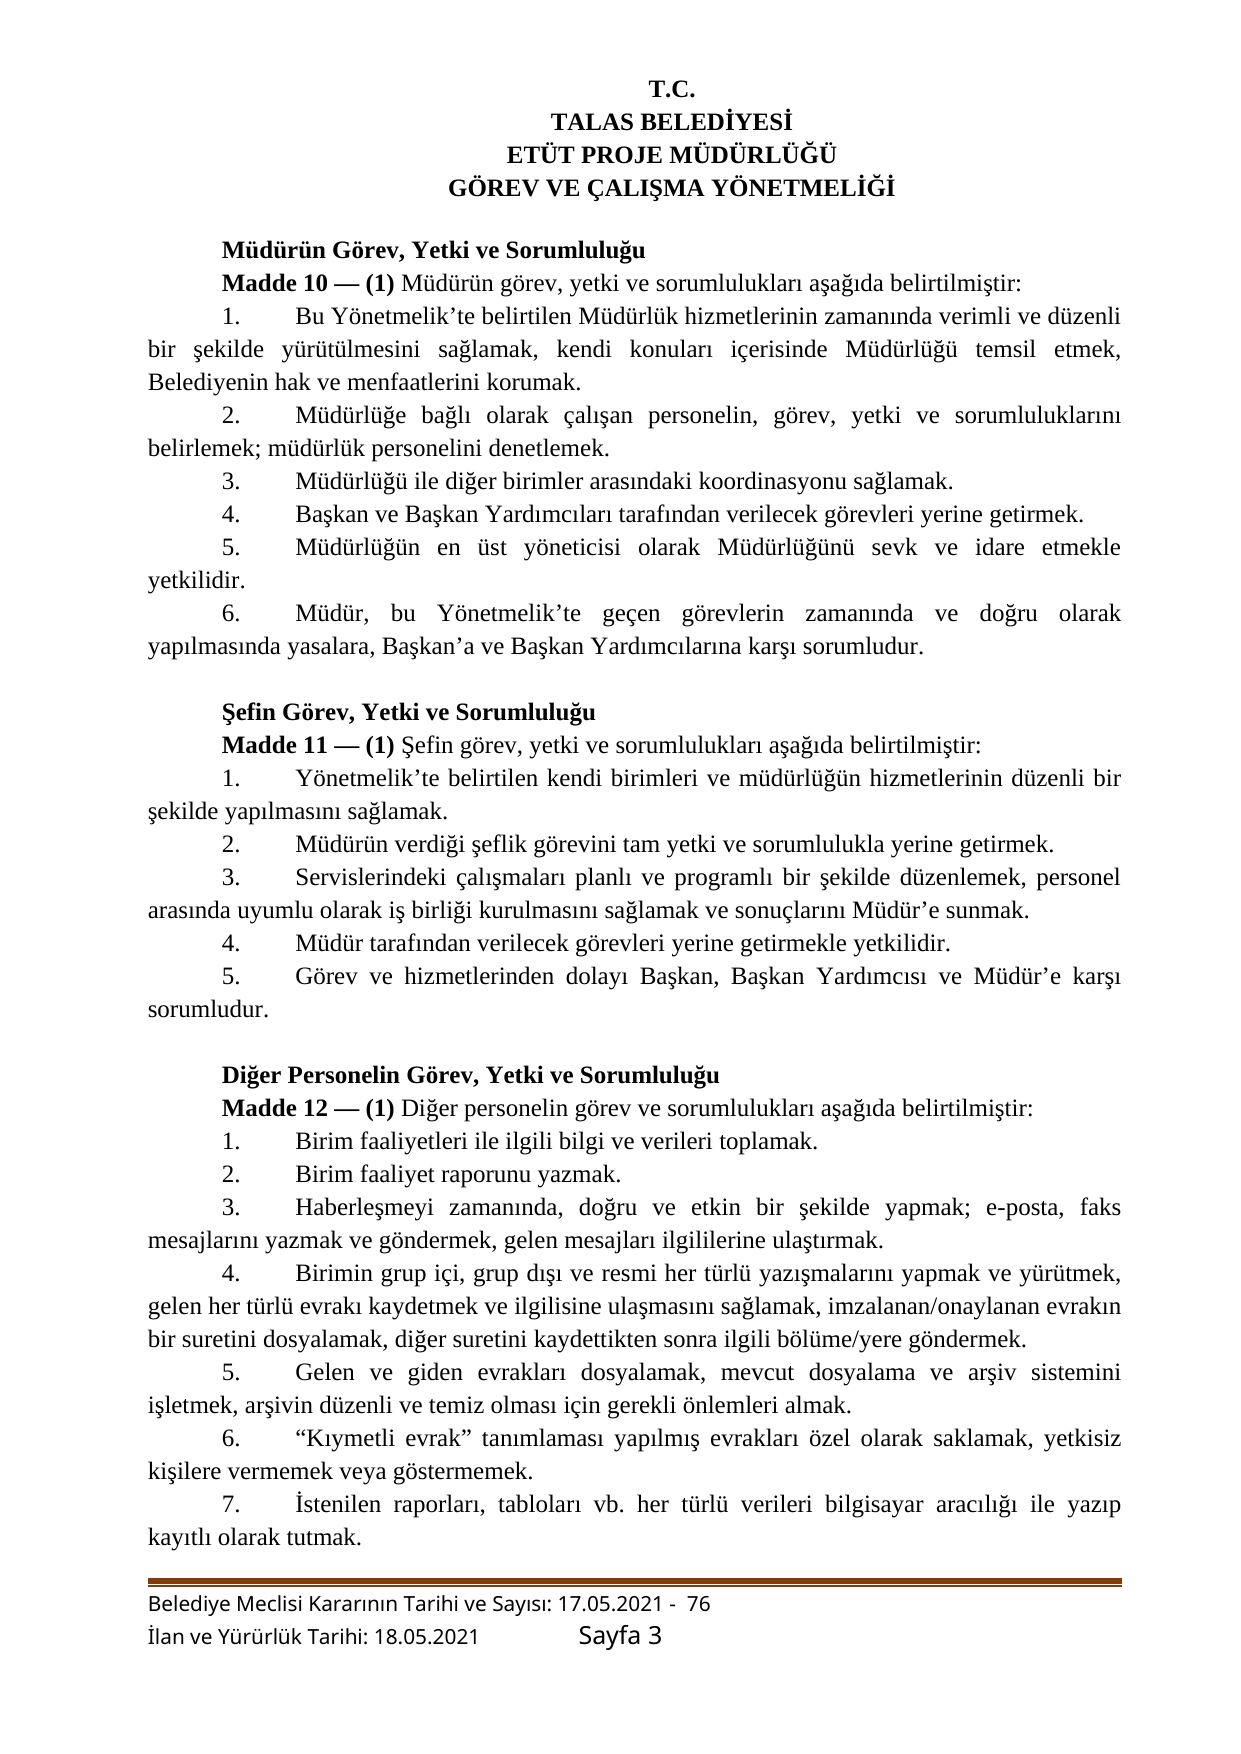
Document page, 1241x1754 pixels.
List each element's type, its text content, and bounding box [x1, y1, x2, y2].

text Diğer Personelin Görev, Yetki ve Sorumluluğu [148, 1060, 1122, 1089]
list Birimin grup içi, grup dışı ve resmi her türlü yazışmalarını yapmak ve yürütmek, gelen her türlü evrakı kaydetmek ve ilgilisine ulaşmasını sağlamak, imzalanan/onaylanan evrakın bir suretini dosyalamak, diğer suretini kaydettikten sonra ilgili bölüme/yere göndermek. [148, 1258, 1122, 1353]
text Müdürün Görev, Yetki ve Sorumluluğu [148, 235, 1122, 263]
list Müdür, bu Yönetmelik’te geçen görevlerin zamanında ve doğru olarak yapılmasında yasalara, Başkan’a ve Başkan Yardımcılarına karşı sorumludur. [148, 598, 1122, 660]
list Birim faaliyetleri ile ilgili bilgi ve verileri toplamak. [148, 1126, 1122, 1155]
list Haberleşmeyi zamanında, doğru ve etkin bir şekilde yapmak; e-posta, faks mesajlarını yazmak ve göndermek, gelen mesajları ilgililerine ulaştırmak. [148, 1192, 1122, 1254]
list Müdürün verdiği şeflik görevini tam yetki ve sorumlulukla yerine getirmek. [148, 829, 1122, 858]
list Müdürlüğe bağlı olarak çalışan personelin, görev, yetki ve sorumluluklarını belirlemek; müdürlük personelini denetlemek. [148, 400, 1122, 462]
list Birim faaliyet raporunu yazmak. [148, 1159, 1122, 1188]
list Başkan ve Başkan Yardımcıları tarafından verilecek görevleri yerine getirmek. [148, 499, 1122, 528]
text Şefin Görev, Yetki ve Sorumluluğu [148, 697, 1122, 726]
list Servislerindeki çalışmaları planlı ve programlı bir şekilde düzenlemek, personel arasında uyumlu olarak iş birliği kurulmasını sağlamak ve sonuçlarını Müdür’e sunmak. [148, 862, 1122, 924]
text Madde 12 — (1) Diğer personelin görev ve sorumlulukları aşağıda belirtilmiştir: [148, 1093, 1122, 1122]
list Bu Yönetmelik’te belirtilen Müdürlük hizmetlerinin zamanında verimli ve düzenli bir şekilde yürütülmesini sağlamak, kendi konuları içerisinde Müdürlüğü temsil etmek, Belediyenin hak ve menfaatlerini korumak. [148, 301, 1122, 396]
list “Kıymetli evrak” tanımlaması yapılmış evrakları özel olarak saklamak, yetkisiz kişilere vermemek veya göstermemek. [148, 1423, 1122, 1485]
list Madde 10 — (1) Müdürün görev, yetki ve sorumlulukları aşağıda belirtilmiştir: [148, 268, 1122, 296]
text Madde 11 — (1) Şefin görev, yetki ve sorumlulukları aşağıda belirtilmiştir: [148, 730, 1122, 759]
list Görev ve hizmetlerinden dolayı Başkan, Başkan Yardımcısı ve Müdür’e karşı sorumludur. [148, 961, 1122, 1023]
list Müdür tarafından verilecek görevleri yerine getirmekle yetkilidir. [148, 928, 1122, 957]
list İstenilen raporları, tabloları vb. her türlü verileri bilgisayar aracılığı ile yazıp kayıtlı olarak tutmak. [148, 1489, 1122, 1551]
list Yönetmelik’te belirtilen kendi birimleri ve müdürlüğün hizmetlerinin düzenli bir şekilde yapılmasını sağlamak. [148, 763, 1122, 825]
list Müdürlüğü ile diğer birimler arasındaki koordinasyonu sağlamak. [148, 466, 1122, 494]
list Müdürlüğün en üst yöneticisi olarak Müdürlüğünü sevk ve idare etmekle yetkilidir. [148, 532, 1122, 594]
list Gelen ve giden evrakları dosyalamak, mevcut dosyalama ve arşiv sistemini işletmek, arşivin düzenli ve temiz olması için gerekli önlemleri almak. [148, 1357, 1122, 1419]
